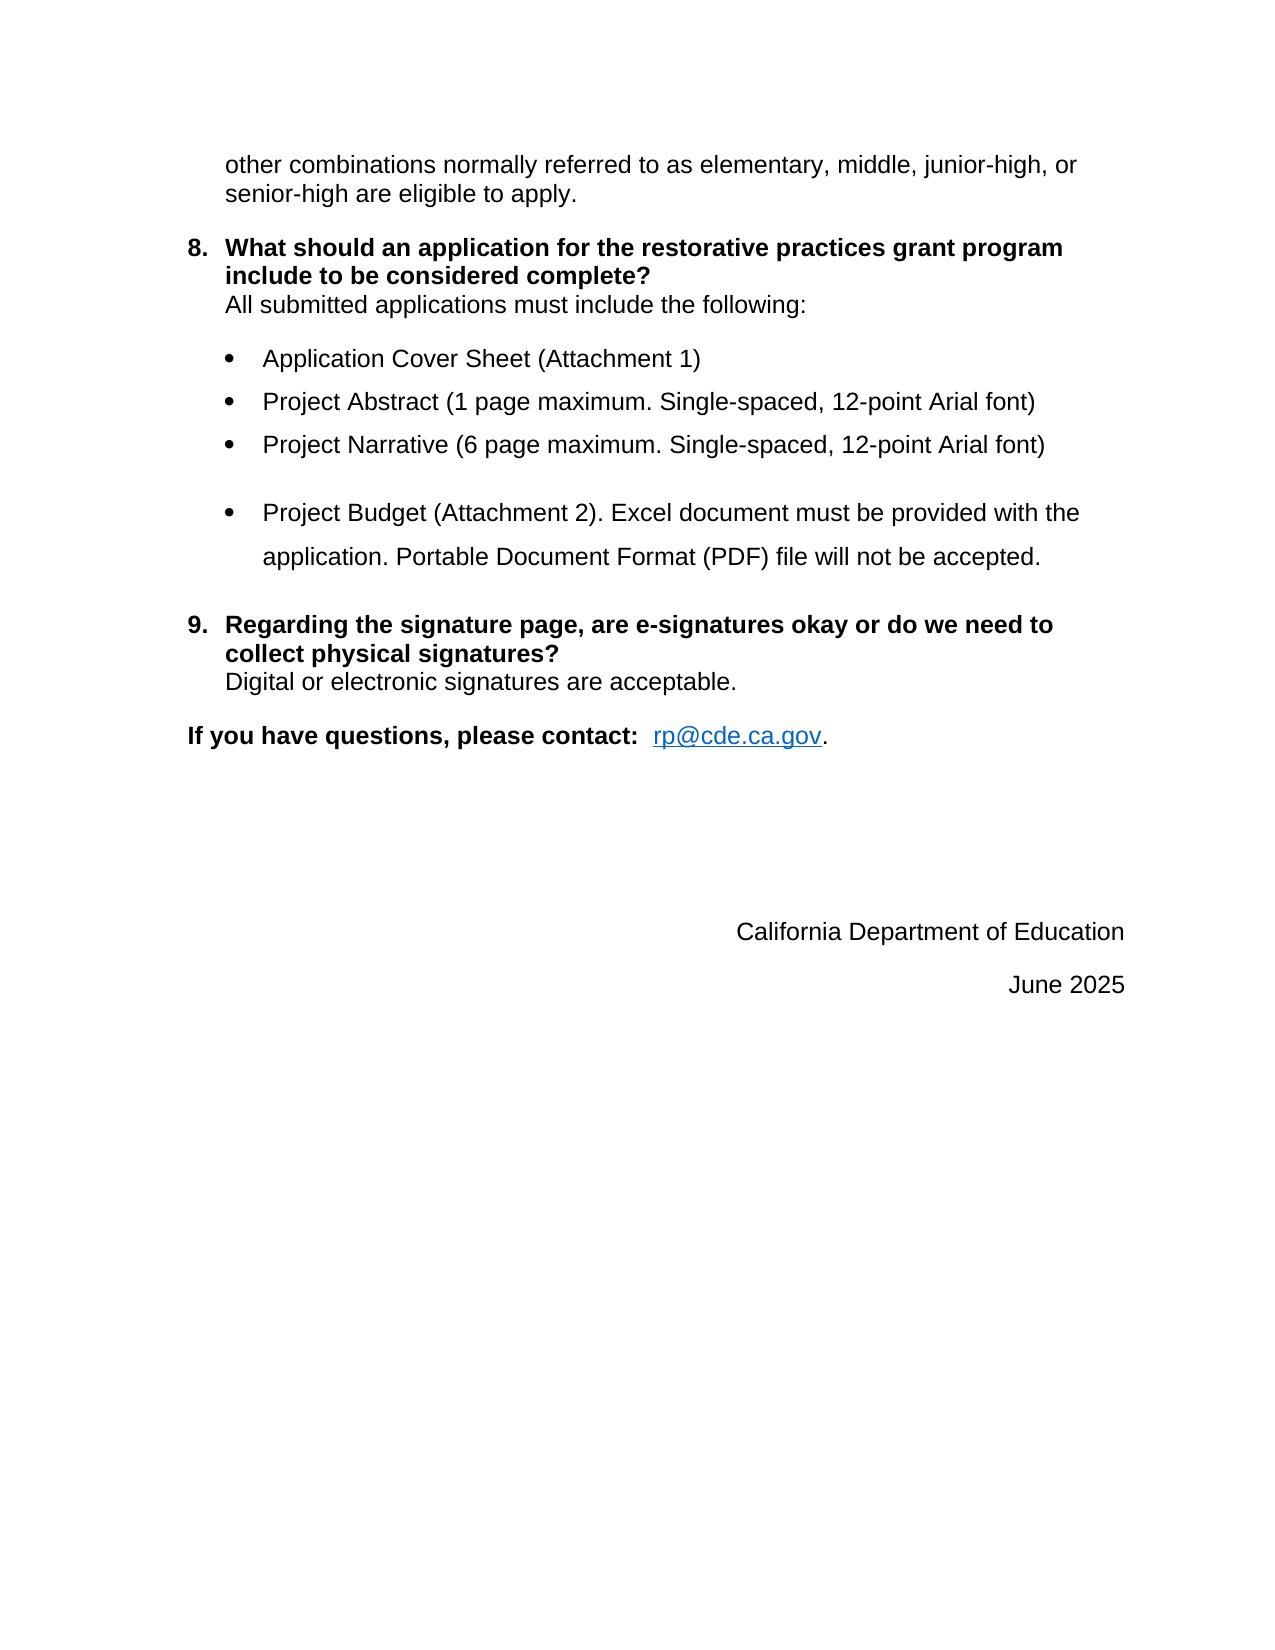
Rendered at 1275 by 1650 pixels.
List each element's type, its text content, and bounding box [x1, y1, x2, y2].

list Regarding the signature page, are e-signatures okay or do we need to collect physical signatures? Digital or electronic signatures are acceptable. [187, 610, 1125, 696]
text California Department of Education [187, 916, 1125, 945]
text If you have questions, please contact: rp@cde.ca.gov. [187, 721, 1125, 750]
list Project Budget (Attachment 2). Excel document must be provided with the application. Portable Document Format (PDF) file will not be accepted. [225, 498, 1125, 570]
list Project Abstract (1 page maximum. Single-spaced, 12-point Arial font) [225, 387, 1125, 416]
text June 2025 [187, 970, 1125, 999]
list What should an application for the restorative practices grant program include to be considered complete? All submitted applications must include the following: [187, 232, 1125, 319]
list Application Cover Sheet (Attachment 1) [225, 344, 1125, 373]
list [187, 150, 1125, 207]
list Project Narrative (6 page maximum. Single-spaced, 12-point Arial font) [225, 430, 1125, 459]
